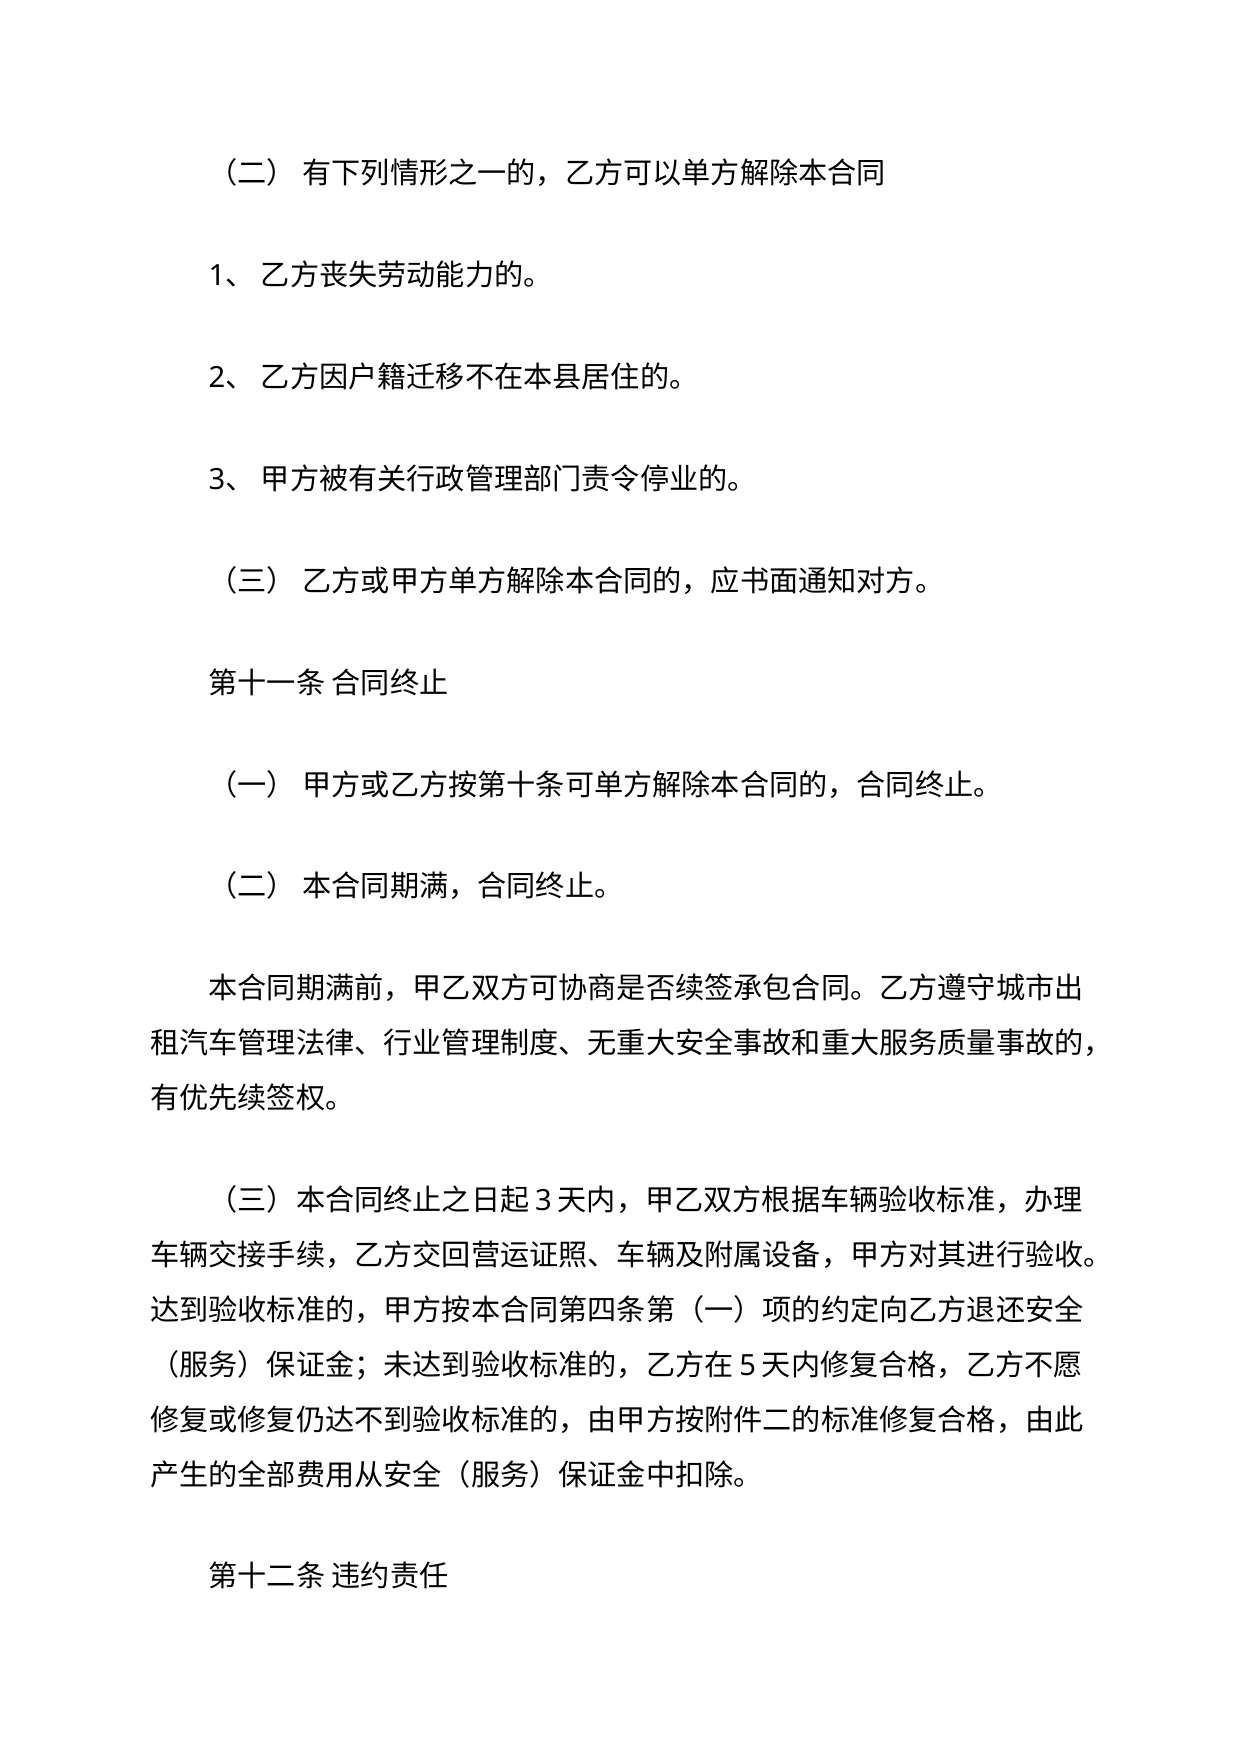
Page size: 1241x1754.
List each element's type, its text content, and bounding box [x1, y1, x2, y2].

text 本合同期满前，甲乙双方可协商是否续签承包合同。乙方遵守城市出租汽车管理法律、行业管理制度、无重大安全事故和重大服务质量事故的，有优先续签权。 [150, 965, 1090, 1117]
text 2、 乙方因户籍迁移不在本县居住的。 [150, 354, 1090, 396]
text 第十二条 违约责任 [150, 1553, 1090, 1595]
text （三） 乙方或甲方单方解除本合同的，应书面通知对方。 [150, 558, 1090, 600]
text 第十一条 合同终止 [150, 659, 1090, 702]
text （二） 本合同期满，合同终止。 [150, 863, 1090, 905]
text （二） 有下列情形之一的，乙方可以单方解除本合同 [150, 150, 1090, 192]
text （一） 甲方或乙方按第十条可单方解除本合同的，合同终止。 [150, 761, 1090, 803]
text 3、 甲方被有关行政管理部门责令停业的。 [150, 456, 1090, 498]
text （三）本合同终止之日起3天内，甲乙双方根据车辆验收标准，办理车辆交接手续，乙方交回营运证照、车辆及附属设备，甲方对其进行验收。达到验收标准的，甲方按本合同第四条第（一）项的约定向乙方退还安全（服务）保证金；未达到验收标准的，乙方在5天内修复合格，乙方不愿修复或修复仍达不到验收标准的，由甲方按附件二的标准修复合格，由此产生的全部费用从安全（服务）保证金中扣除。 [150, 1176, 1090, 1493]
text 1、 乙方丧失劳动能力的。 [150, 252, 1090, 294]
